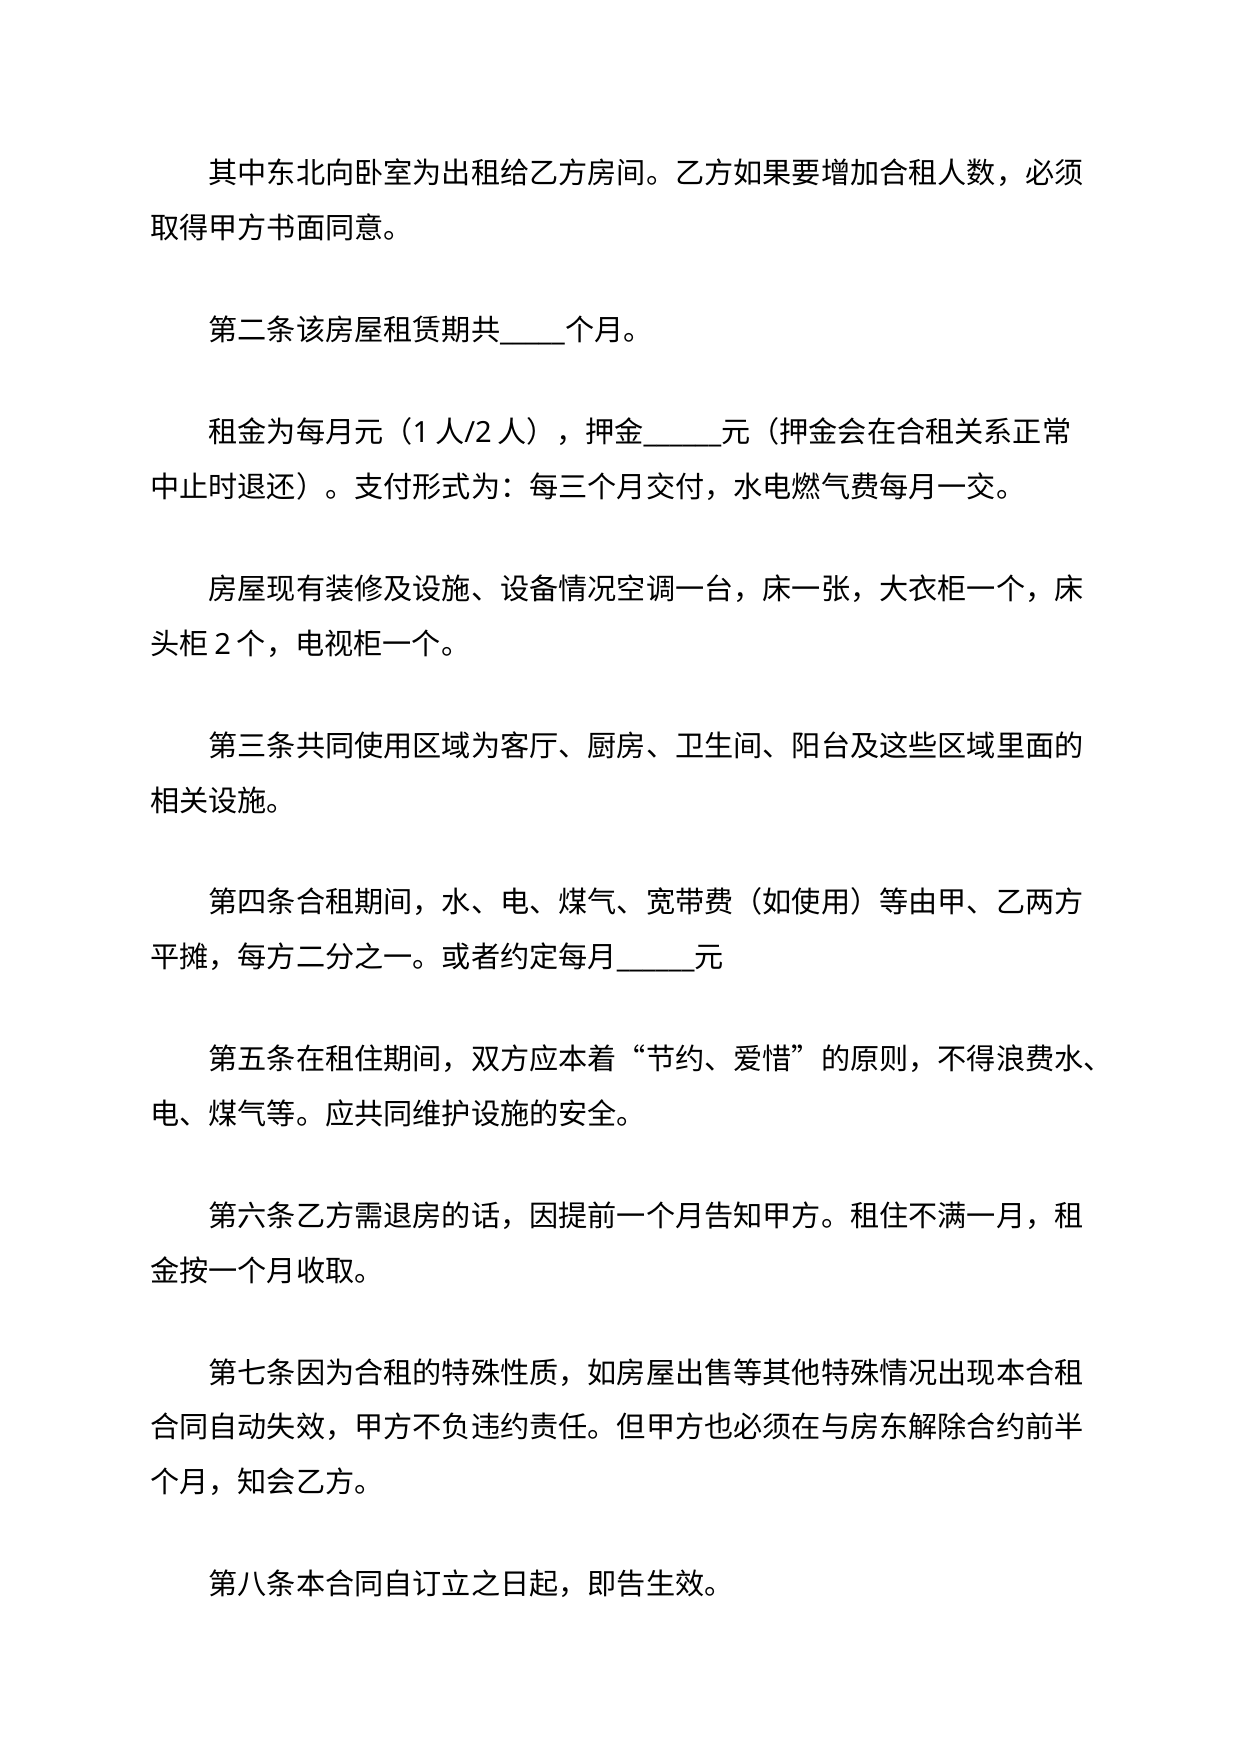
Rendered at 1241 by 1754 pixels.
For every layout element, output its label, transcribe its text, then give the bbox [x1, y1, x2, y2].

text 房屋现有装修及设施、设备情况空调一台，床一张，大衣柜一个，床头柜2个，电视柜一个。 [150, 565, 1090, 663]
text 其中东北向卧室为出租给乙方房间。乙方如果要增加合租人数，必须取得甲方书面同意。 [150, 150, 1090, 247]
text 第四条合租期间，水、电、煤气、宽带费（如使用）等由甲、乙两方平摊，每方二分之一。或者约定每月______元 [150, 879, 1090, 976]
text 第七条因为合租的特殊性质，如房屋出售等其他特殊情况出现本合租合同自动失效，甲方不负违约责任。但甲方也必须在与房东解除合约前半个月，知会乙方。 [150, 1349, 1090, 1501]
text 租金为每月元（1人/2人），押金______元（押金会在合租关系正常中止时退还）。支付形式为：每三个月交付，水电燃气费每月一交。 [150, 409, 1090, 506]
text 第六条乙方需退房的话，因提前一个月告知甲方。租住不满一月，租金按一个月收取。 [150, 1192, 1090, 1290]
text 第二条该房屋租赁期共_____个月。 [150, 307, 1090, 349]
text 第八条本合同自订立之日起，即告生效。 [150, 1561, 1090, 1603]
text 第五条在租住期间，双方应本着“节约、爱惜”的原则，不得浪费水、电、煤气等。应共同维护设施的安全。 [150, 1036, 1090, 1133]
text 第三条共同使用区域为客厅、厨房、卫生间、阳台及这些区域里面的相关设施。 [150, 722, 1090, 819]
